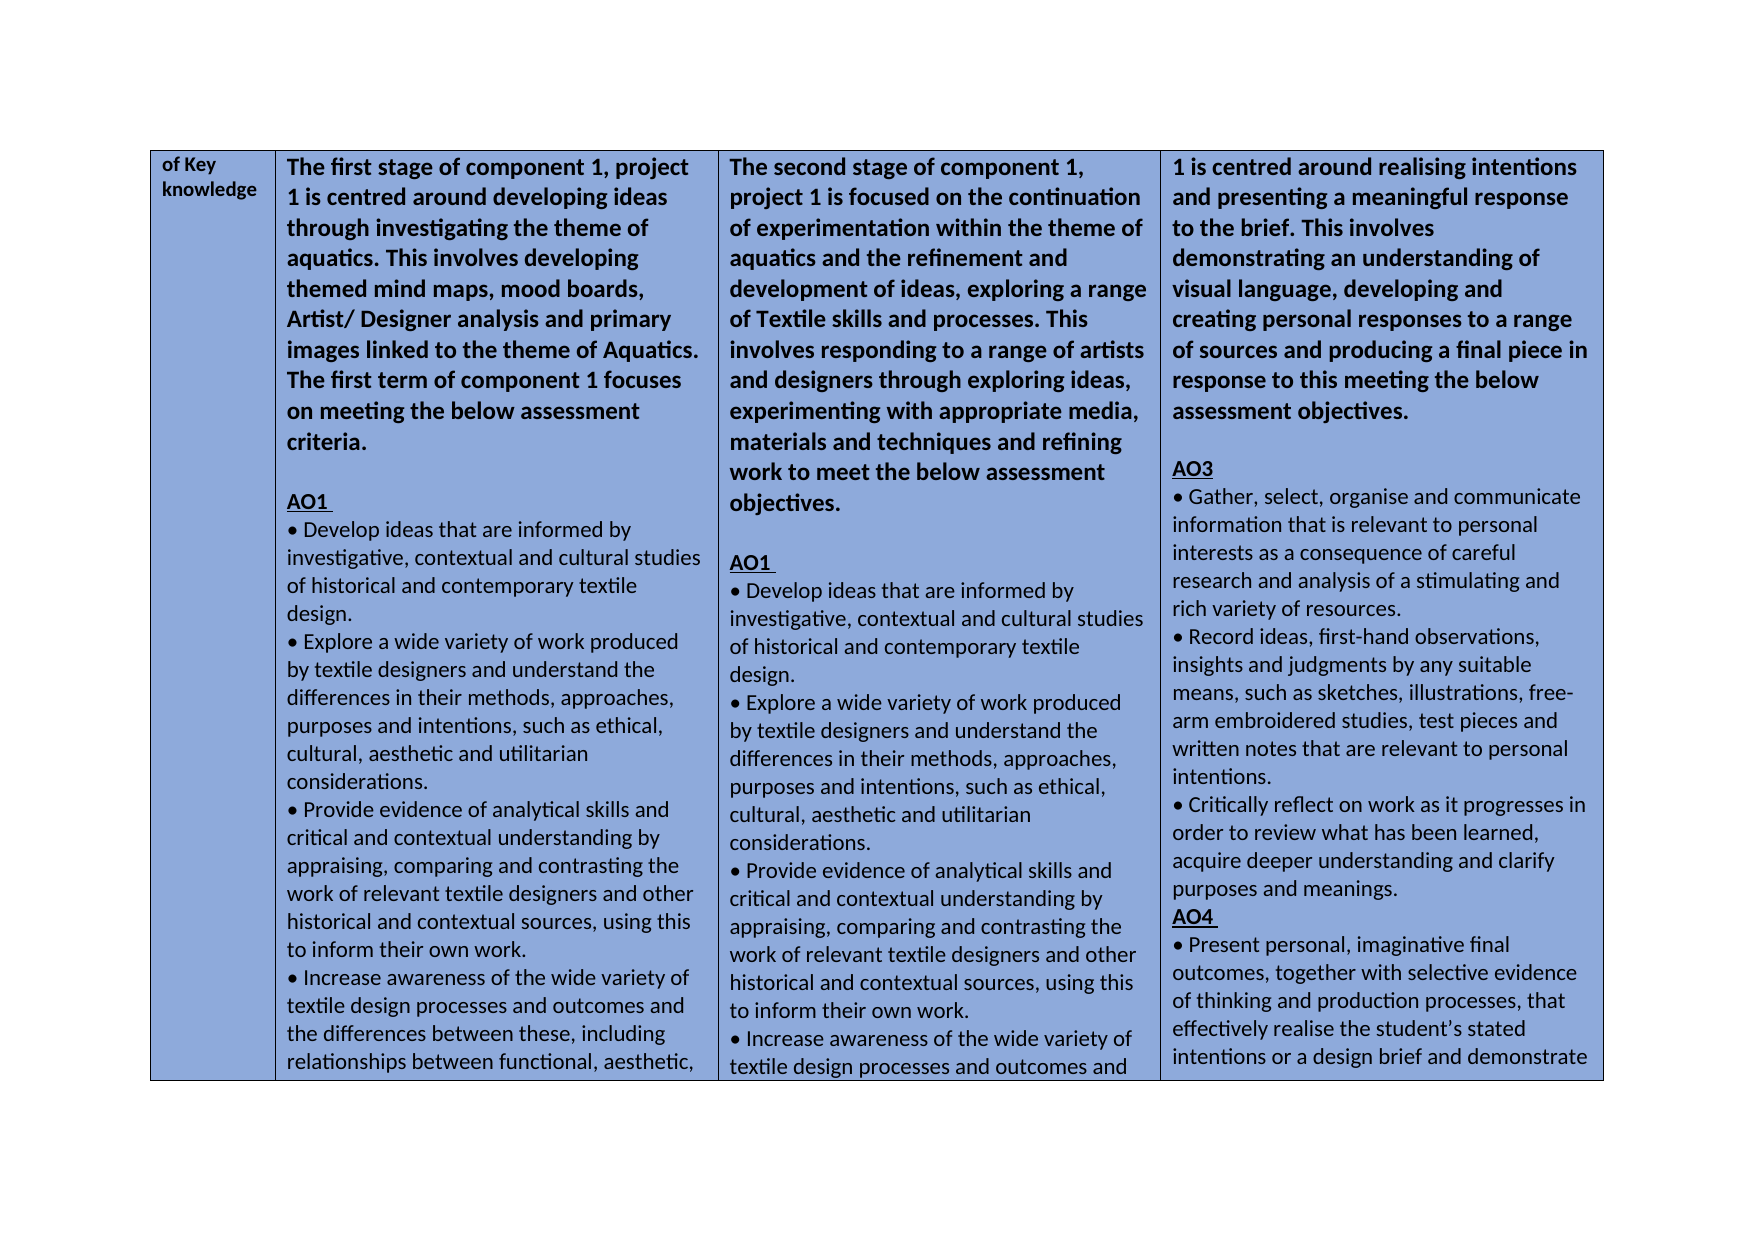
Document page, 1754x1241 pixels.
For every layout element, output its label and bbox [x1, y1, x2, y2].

table_cell [276, 151, 718, 1080]
table_cell [719, 151, 1160, 1080]
table_cell [1161, 151, 1603, 1080]
table_cell [151, 151, 275, 1080]
